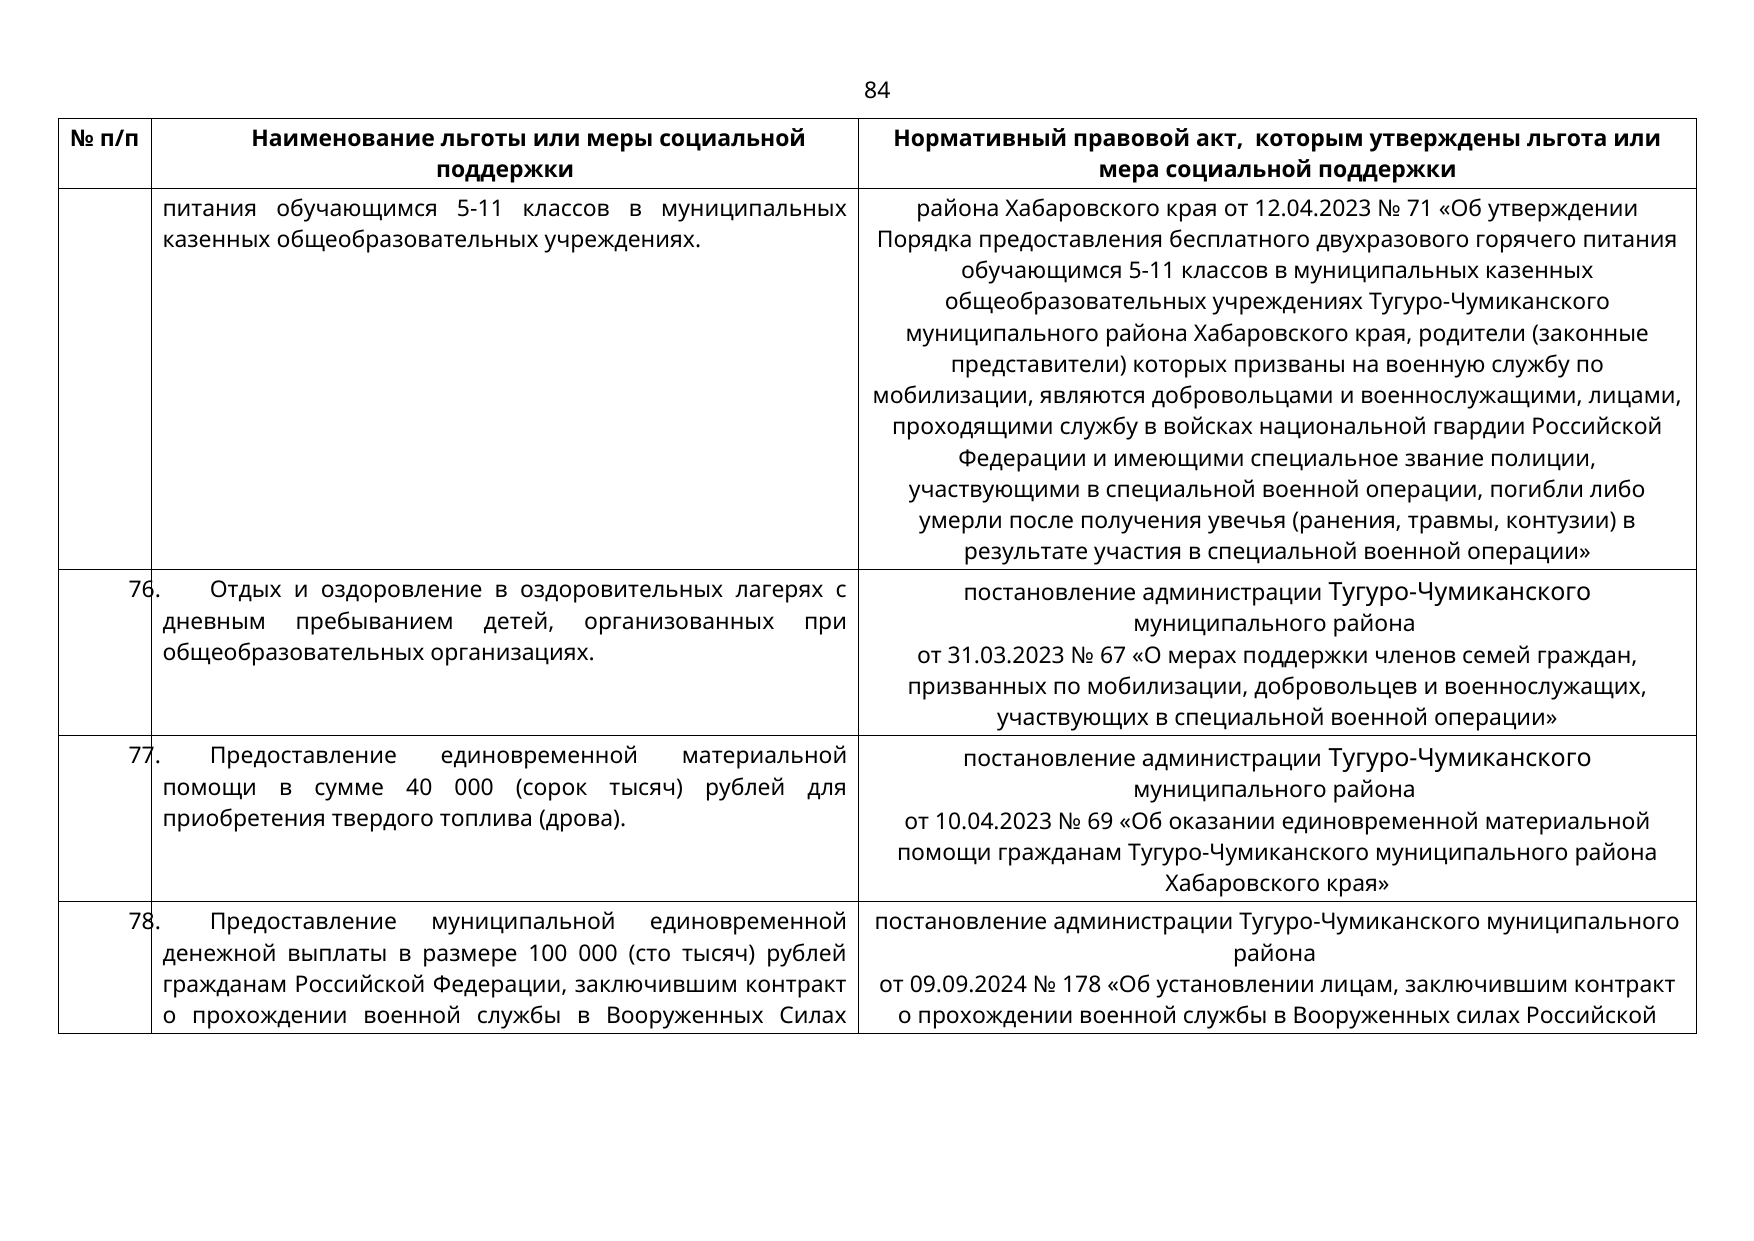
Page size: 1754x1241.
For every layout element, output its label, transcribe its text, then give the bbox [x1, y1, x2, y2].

table_cell [59, 570, 151, 735]
table_header Наименование льготы или меры социальной поддержки [152, 119, 858, 187]
table_cell [59, 189, 151, 569]
table_header Нормативный правовой акт, которым утверждены льгота или мера социальной поддержки [859, 119, 1696, 187]
table_cell [59, 902, 151, 1033]
table_cell Отдых и оздоровление в оздоровительных лагерях с дневным пребыванием детей, организованных при общеобразовательных организациях. [152, 570, 858, 735]
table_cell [152, 902, 858, 1033]
table_cell [59, 736, 151, 901]
table_cell постановление администрации Тугуро-Чумиканского муниципального района от 10.04.2023 № 69 «Об оказании единовременной материальной помощи гражданам Тугуро-Чумиканского муниципального района Хабаровского края» [859, 736, 1696, 901]
table_cell Предоставление единовременной материальной помощи в сумме 40 000 (сорок тысяч) рублей для приобретения твердого топлива (дрова). [152, 736, 858, 901]
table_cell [859, 189, 1696, 569]
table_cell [152, 189, 858, 569]
table_header № п/п [59, 119, 151, 187]
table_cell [859, 902, 1696, 1033]
table_cell постановление администрации Тугуро-Чумиканского муниципального района от 31.03.2023 № 67 «О мерах поддержки членов семей граждан, призванных по мобилизации, добровольцев и военнослужащих, участвующих в специальной военной операции» [859, 570, 1696, 735]
